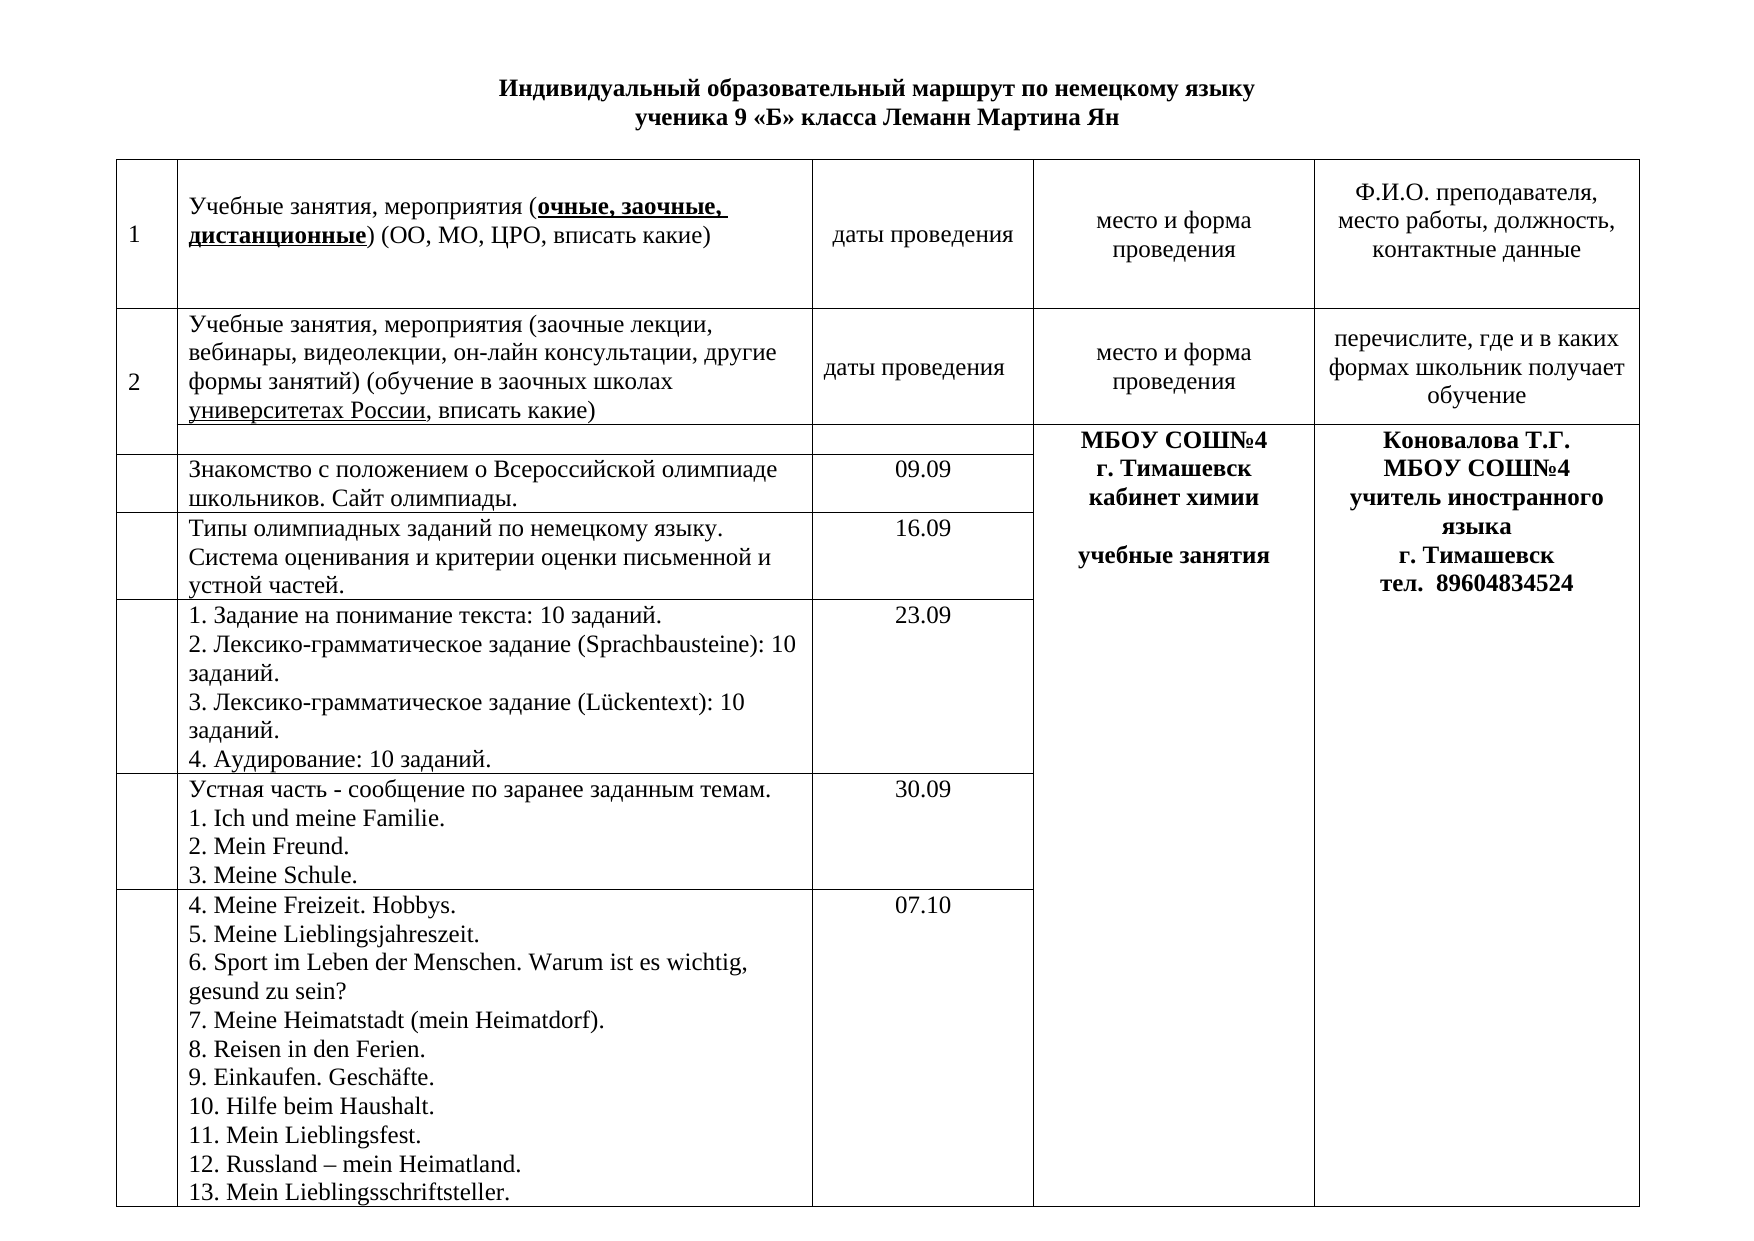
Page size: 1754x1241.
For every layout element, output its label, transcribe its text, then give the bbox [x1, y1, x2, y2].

table_cell Коновалова Т.Г. МБОУ СОШ№4 учитель иностранного языка г. Тимашевск тел. 89604834524 [1315, 425, 1639, 1206]
table_cell [117, 890, 177, 1206]
table_cell перечислите, где и в каких формах школьник получает обучение [1315, 309, 1639, 424]
table_cell [117, 774, 177, 889]
table_header Ф.И.О. преподавателя, место работы, должность, контактные данные [1315, 160, 1639, 308]
table_cell [117, 455, 177, 512]
table_cell 09.09 [813, 455, 1033, 512]
table_cell 16.09 [813, 513, 1033, 599]
table_cell 07.10 [813, 890, 1033, 1206]
table_cell [117, 513, 177, 599]
table_cell место и форма проведения [1034, 309, 1314, 424]
table_cell [813, 425, 1033, 453]
table_header 1 [117, 160, 177, 308]
table_cell Типы олимпиадных заданий по немецкому языку. Система оценивания и критерии оценки письменной и устной частей. [178, 513, 812, 599]
text Индивидуальный образовательный маршрут по немецкому языку [118, 73, 1636, 102]
table_cell 23.09 [813, 600, 1033, 773]
table_cell Учебные занятия, мероприятия (заочные лекции, вебинары, видеолекции, он-лайн консультации, другие формы занятий) (обучение в заочных школах университетах России, вписать какие) [178, 309, 812, 424]
table_cell [117, 600, 177, 773]
table_cell Знакомство с положением о Всероссийской олимпиаде школьников. Сайт олимпиады. [178, 455, 812, 512]
table_cell МБОУ СОШ№4 г. Тимашевск кабинет химии учебные занятия [1034, 425, 1314, 1206]
table_cell 1. Задание на понимание текста: 10 заданий. 2. Лексико-грамматическое задание (Sprachbausteine): 10 заданий. 3. Лексико-грамматическое задание (Lückentext): 10 заданий. 4. Аудирование: 10 заданий. [178, 600, 812, 773]
text ученика 9 «Б» класса Леманн Мартина Ян [118, 102, 1636, 131]
table_header даты проведения [813, 160, 1033, 308]
table_header место и форма проведения [1034, 160, 1314, 308]
table_cell Устная часть - сообщение по заранее заданным темам. 1. Ich und meine Familie. 2. Mein Freund. 3. Meine Schule. [178, 774, 812, 889]
table_cell [178, 425, 812, 453]
table_cell 30.09 [813, 774, 1033, 889]
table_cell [178, 890, 812, 1206]
table_cell 2 [117, 309, 177, 453]
table_header Учебные занятия, мероприятия (очные, заочные, дистанционные) (ОО, МО, ЦРО, вписать какие) [178, 160, 812, 308]
table_cell даты проведения [813, 309, 1033, 424]
